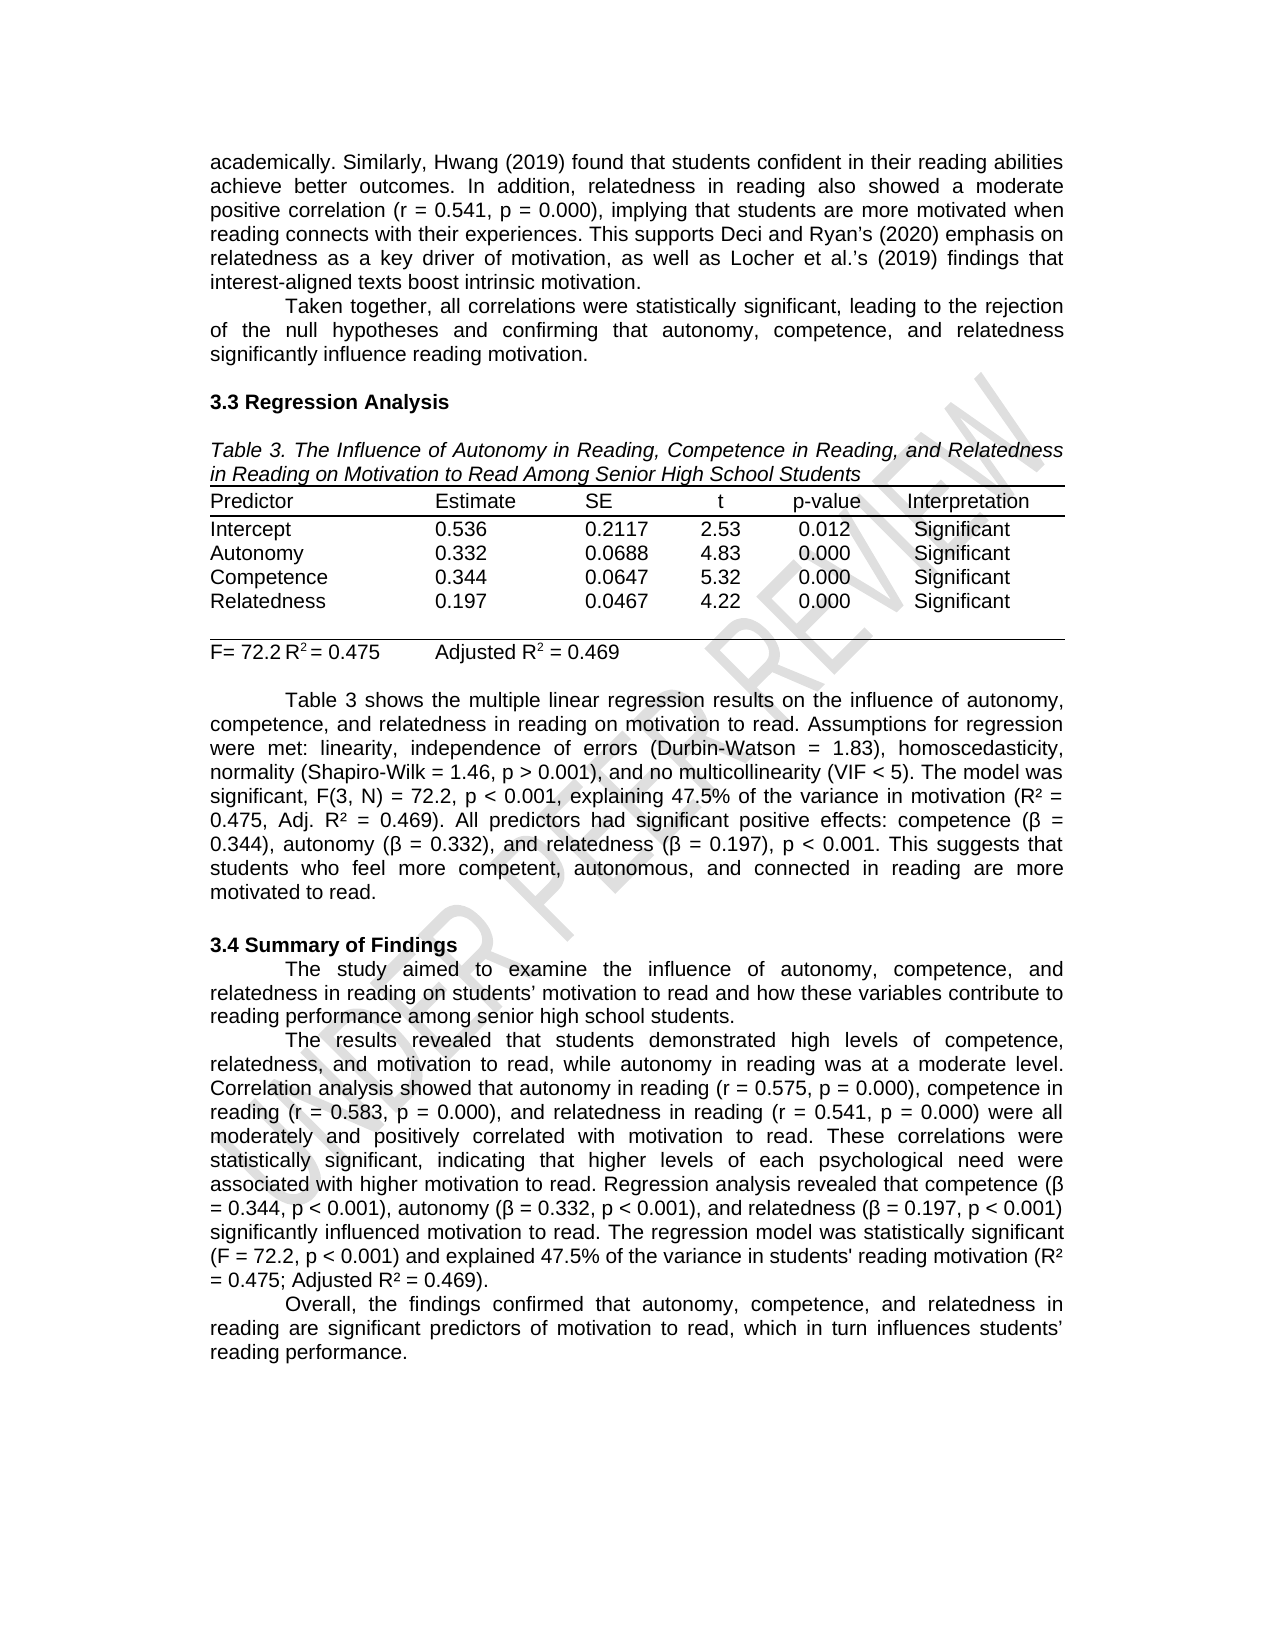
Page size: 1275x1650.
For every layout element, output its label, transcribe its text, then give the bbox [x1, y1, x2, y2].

text F= 72.2 R2 = 0.475 Adjusted R2 = 0.469 [210, 640, 1065, 664]
text Predictor Estimate SE t p-value Interpretation [210, 487, 1065, 515]
text Competence 0.344 0.0647 5.32 0.000 Significant [210, 564, 1065, 588]
text Taken together, all correlations were statistically significant, leading to the rejection of the null hypotheses and confirming that autonomy, competence, and relatedness significantly influence reading motivation. [210, 294, 1065, 366]
text The results revealed that students demonstrated high levels of competence, relatedness, and motivation to read, while autonomy in reading was at a moderate level. Correlation analysis showed that autonomy in reading (r = 0.575, p = 0.000), competence in reading (r = 0.583, p = 0.000), and relatedness in reading (r = 0.541, p = 0.000) were all moderately and positively correlated with motivation to read. These correlations were statistically significant, indicating that higher levels of each psychological need were associated with higher motivation to read. Regression analysis revealed that competence (β = 0.344, p < 0.001), autonomy (β = 0.332, p < 0.001), and relatedness (β = 0.197, p < 0.001) significantly influenced motivation to read. The regression model was statistically significant (F = 72.2, p < 0.001) and explained 47.5% of the variance in students' reading motivation (R² = 0.475; Adjusted R² = 0.469). [210, 1028, 1065, 1292]
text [210, 150, 1065, 294]
text Autonomy 0.332 0.0688 4.83 0.000 Significant [210, 541, 1065, 564]
text 3.3 Regression Analysis [210, 389, 1065, 413]
text Relatedness 0.197 0.0467 4.22 0.000 Significant [210, 588, 1065, 612]
text Intercept 0.536 0.2117 2.53 0.012 Significant [210, 517, 1065, 541]
text 3.4 Summary of Findings [210, 932, 1065, 956]
text Table 3 shows the multiple linear regression results on the influence of autonomy, competence, and relatedness in reading on motivation to read. Assumptions for regression were met: linearity, independence of errors (Durbin-Watson = 1.83), homoscedasticity, normality (Shapiro-Wilk = 1.46, p > 0.001), and no multicollinearity (VIF < 5). The model was significant, F(3, N) = 72.2, p < 0.001, explaining 47.5% of the variance in motivation (R² = 0.475, Adj. R² = 0.469). All predictors had significant positive effects: competence (β = 0.344), autonomy (β = 0.332), and relatedness (β = 0.197), p < 0.001. This suggests that students who feel more competent, autonomous, and connected in reading are more motivated to read. [210, 688, 1065, 904]
text The study aimed to examine the influence of autonomy, competence, and relatedness in reading on students’ motivation to read and how these variables contribute to reading performance among senior high school students. [210, 956, 1065, 1028]
text Table 3. The Influence of Autonomy in Reading, Competence in Reading, and Relatedness in Reading on Motivation to Read Among Senior High School Students [210, 437, 1065, 485]
text Overall, the findings confirmed that autonomy, competence, and relatedness in reading are significant predictors of motivation to read, which in turn influences students’ reading performance. [210, 1292, 1065, 1364]
